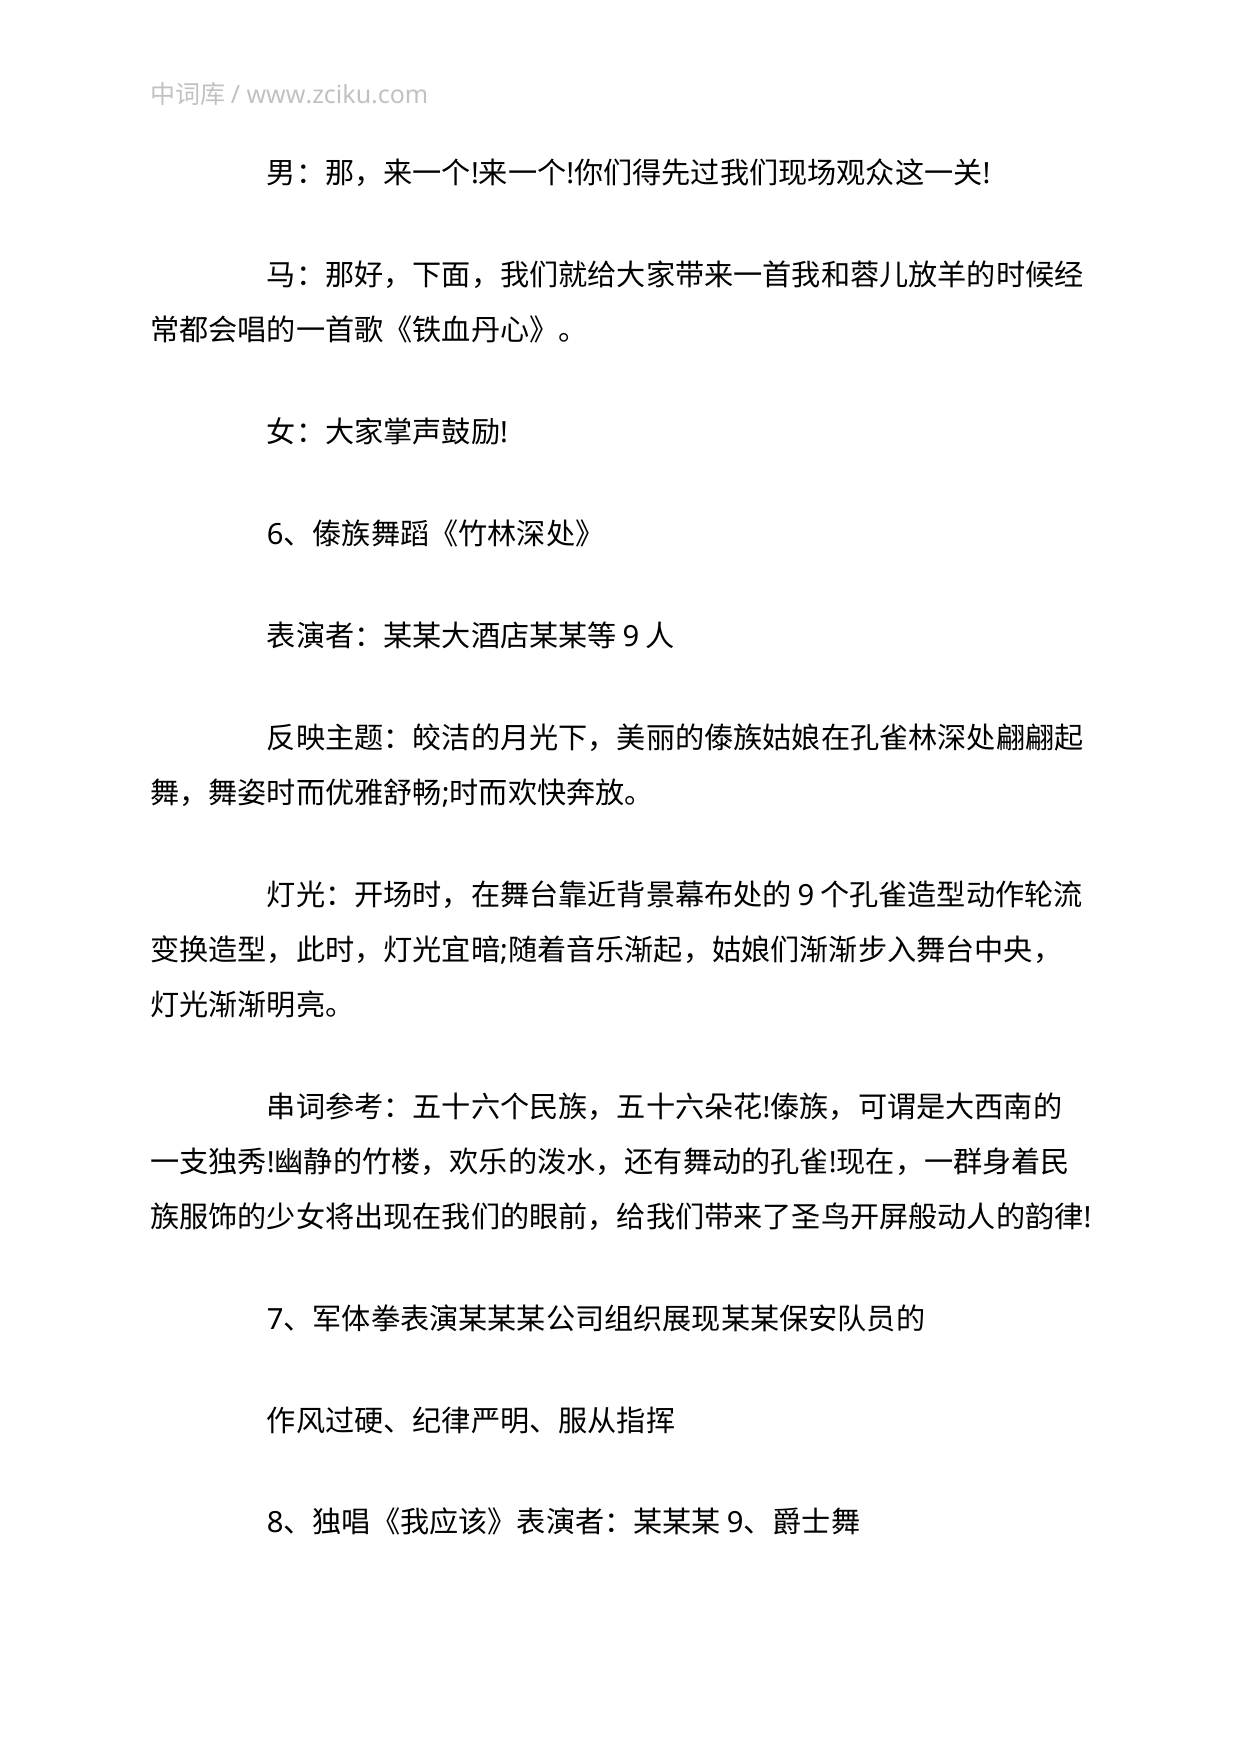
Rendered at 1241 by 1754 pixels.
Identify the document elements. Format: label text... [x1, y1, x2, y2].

text 表演者：某某大酒店某某等9人 [150, 613, 1090, 655]
text 女：大家掌声鼓励! [150, 409, 1090, 451]
text 6、傣族舞蹈《竹林深处》 [150, 511, 1090, 553]
text 7、军体拳表演某某某公司组织展现某某保安队员的 [150, 1295, 1090, 1338]
text 作风过硬、纪律严明、服从指挥 [150, 1397, 1090, 1439]
text 灯光：开场时，在舞台靠近背景幕布处的9个孔雀造型动作轮流变换造型，此时，灯光宜暗;随着音乐渐起，姑娘们渐渐步入舞台中央，灯光渐渐明亮。 [150, 871, 1090, 1024]
text 8、独唱《我应该》表演者：某某某9、爵士舞 [150, 1499, 1090, 1541]
text 马：那好，下面，我们就给大家带来一首我和蓉儿放羊的时候经常都会唱的一首歌《铁血丹心》。 [150, 252, 1090, 349]
text 串词参考：五十六个民族，五十六朵花!傣族，可谓是大西南的一支独秀!幽静的竹楼，欢乐的泼水，还有舞动的孔雀!现在，一群身着民族服饰的少女将出现在我们的眼前，给我们带来了圣鸟开屏般动人的韵律! [150, 1083, 1090, 1236]
text 男：那，来一个!来一个!你们得先过我们现场观众这一关! [150, 150, 1090, 192]
text 反映主题：皎洁的月光下，美丽的傣族姑娘在孔雀林深处翩翩起舞，舞姿时而优雅舒畅;时而欢快奔放。 [150, 714, 1090, 812]
